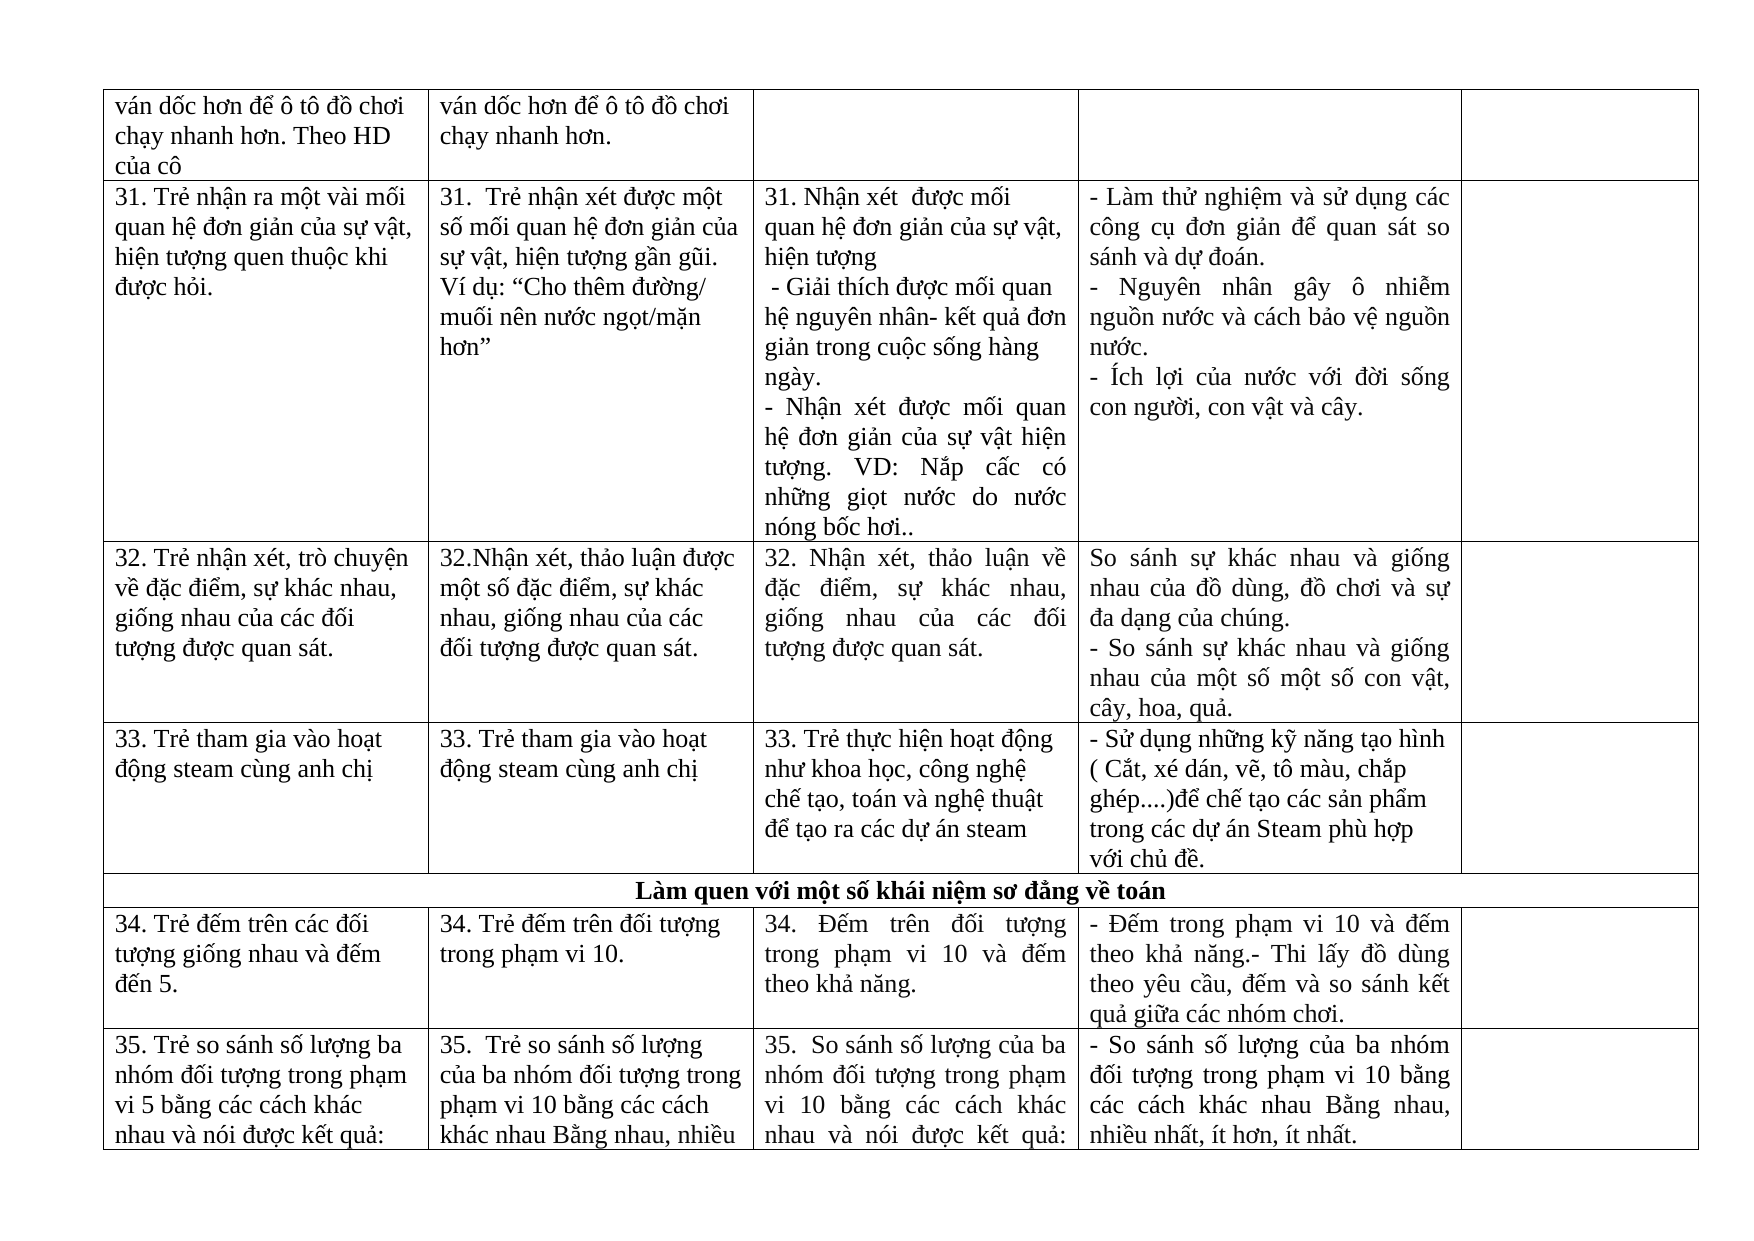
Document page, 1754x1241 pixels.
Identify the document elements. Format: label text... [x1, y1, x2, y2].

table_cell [429, 90, 753, 180]
table_cell 33. Trẻ tham gia vào hoạt động steam cùng anh chị [429, 723, 753, 873]
table_cell So sánh sự khác nhau và giống nhau của đồ dùng, đồ chơi và sự đa dạng của chúng. - So sánh sự khác nhau và giống nhau của một số một số con vật, cây, hoa, quả. [1079, 542, 1461, 722]
table_cell 31. Nhận xét được mối quan hệ đơn giản của sự vật, hiện tượng - Giải thích được mối quan hệ nguyên nhân- kết quả đơn giản trong cuộc sống hàng ngày. - Nhận xét được mối quan hệ đơn giản của sự vật hiện tượng. VD: Nắp cấc có những giọt nước do nước nóng bốc hơi.. [754, 181, 1078, 541]
table_cell [1462, 723, 1698, 873]
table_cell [104, 1029, 428, 1149]
table_cell [1462, 1029, 1698, 1149]
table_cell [754, 1029, 1078, 1149]
table_cell 31. Trẻ nhận ra một vài mối quan hệ đơn giản của sự vật, hiện tượng quen thuộc khi được hỏi. [104, 181, 428, 541]
table_cell 34. Đếm trên đối tượng trong phạm vi 10 và đếm theo khả năng. [754, 908, 1078, 1028]
table_cell - Làm thử nghiệm và sử dụng các công cụ đơn giản để quan sát so sánh và dự đoán. - Nguyên nhân gây ô nhiễm nguồn nước và cách bảo vệ nguồn nước. - Ích lợi của nước với đời sống con người, con vật và cây. [1079, 181, 1461, 541]
table_cell [1462, 181, 1698, 541]
table_cell - Sử dụng những kỹ năng tạo hình ( Cắt, xé dán, vẽ, tô màu, chắp ghép....)để chế tạo các sản phẩm trong các dự án Steam phù hợp với chủ đề. [1079, 723, 1461, 873]
table_cell 32.Nhận xét, thảo luận được một số đặc điểm, sự khác nhau, giống nhau của các đối tượng được quan sát. [429, 542, 753, 722]
table_cell 32. Trẻ nhận xét, trò chuyện về đặc điểm, sự khác nhau, giống nhau của các đối tượng được quan sát. [104, 542, 428, 722]
table_cell [1462, 542, 1698, 722]
table_cell Làm quen với một số khái niệm sơ đẳng về toán [104, 874, 1698, 907]
table_cell 33. Trẻ tham gia vào hoạt động steam cùng anh chị [104, 723, 428, 873]
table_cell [1079, 1029, 1461, 1149]
table_cell 33. Trẻ thực hiện hoạt động như khoa học, công nghệ chế tạo, toán và nghệ thuật để tạo ra các dự án steam [754, 723, 1078, 873]
table_cell - Đếm trong phạm vi 10 và đếm theo khả năng.- Thi lấy đồ dùng theo yêu cầu, đếm và so sánh kết quả giữa các nhóm chơi. [1079, 908, 1461, 1028]
table_cell [1462, 90, 1698, 180]
table_cell [1462, 908, 1698, 1028]
table_cell 34. Trẻ đếm trên đối tượng trong phạm vi 10. [429, 908, 753, 1028]
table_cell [754, 90, 1078, 180]
table_cell 32. Nhận xét, thảo luận về đặc điểm, sự khác nhau, giống nhau của các đối tượng được quan sát. [754, 542, 1078, 722]
table_cell 31. Trẻ nhận xét được một số mối quan hệ đơn giản của sự vật, hiện tượng gần gũi. Ví dụ: “Cho thêm đường/ muối nên nước ngọt/mặn hơn” [429, 181, 753, 541]
table_cell 34. Trẻ đếm trên các đối tượng giống nhau và đếm đến 5. [104, 908, 428, 1028]
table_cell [1079, 90, 1461, 180]
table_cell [104, 90, 428, 180]
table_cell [429, 1029, 753, 1149]
